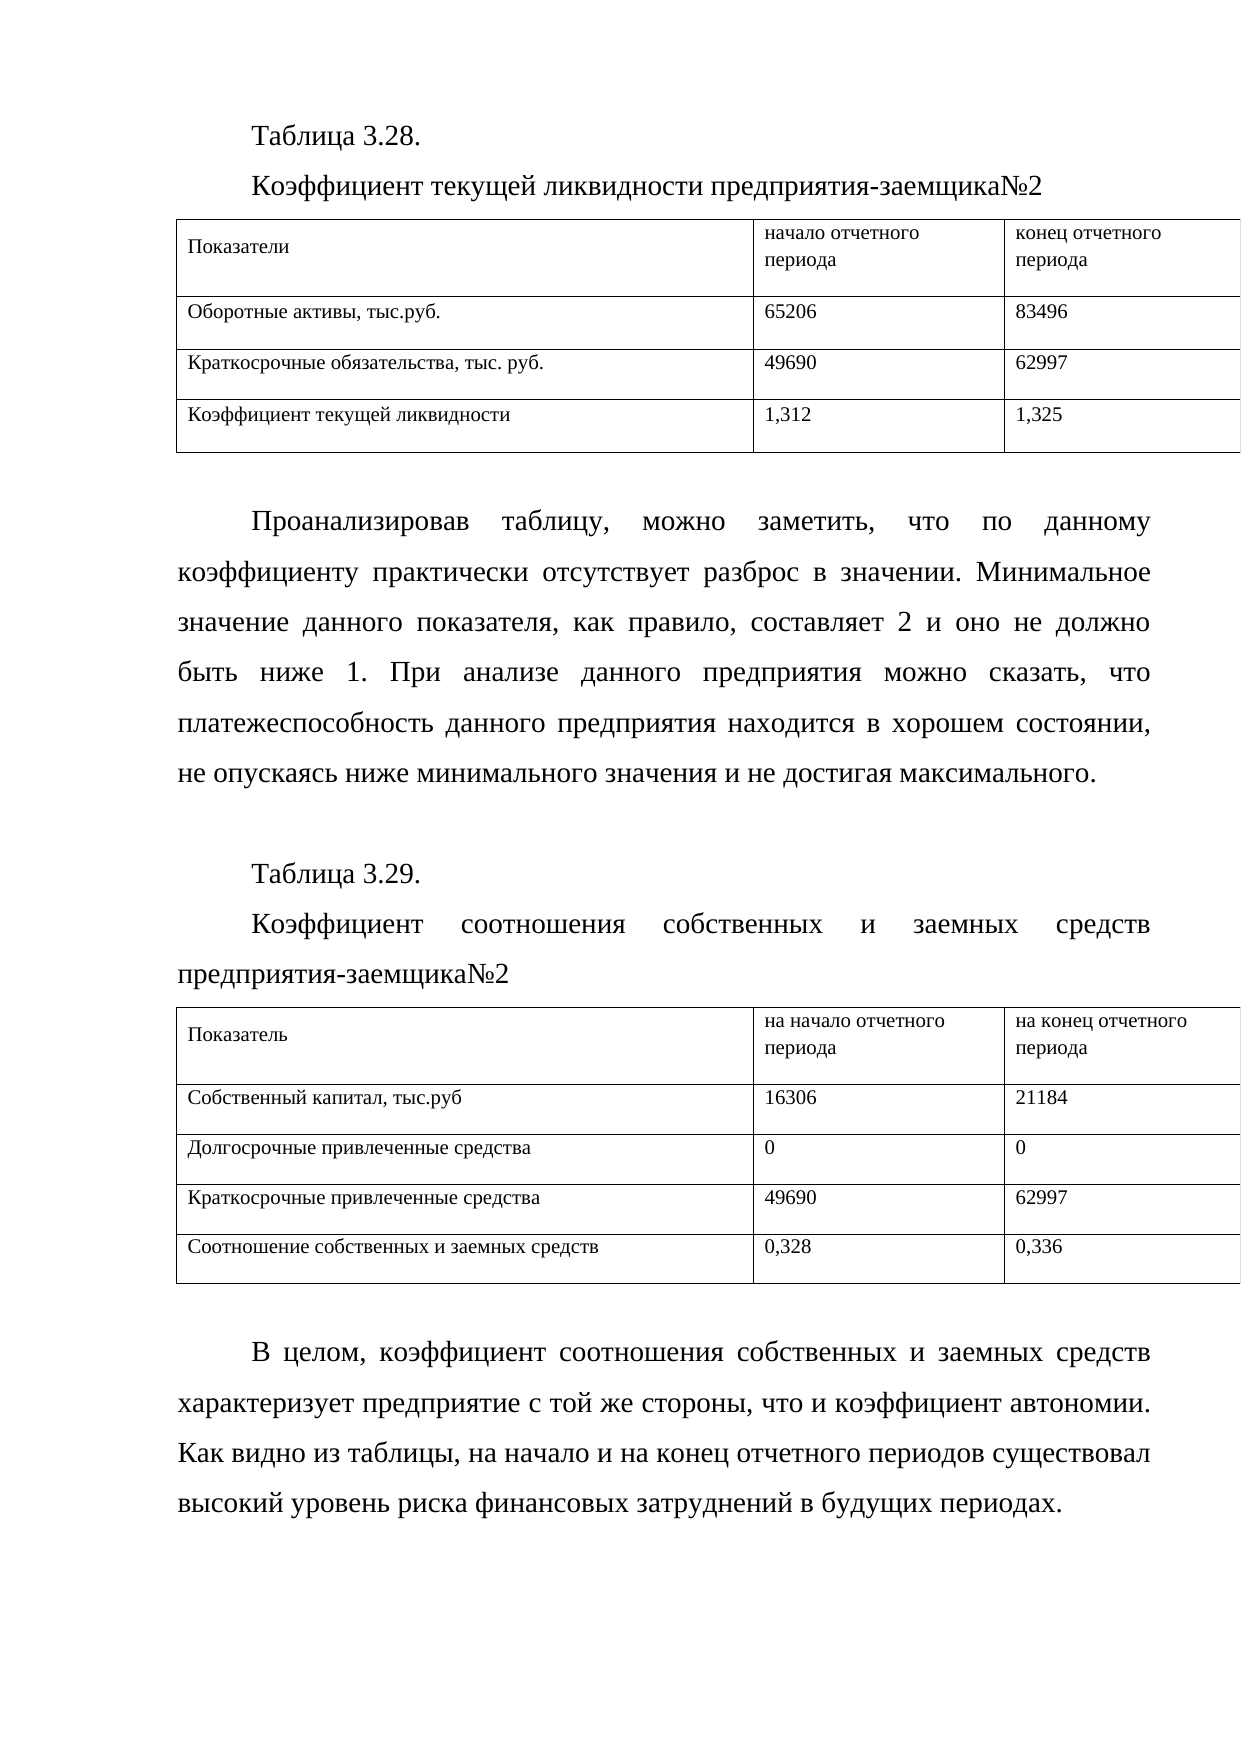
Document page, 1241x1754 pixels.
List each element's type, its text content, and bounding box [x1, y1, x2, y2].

table_header на конец отчетного периода [1005, 1008, 1240, 1084]
table_header на начало отчетного периода [754, 1008, 1004, 1084]
text Коэффициент текущей ликвидности предприятия-заемщика№2 [177, 168, 1152, 202]
text В целом, коэффициент соотношения собственных и заемных средств характеризует предприятие с той же стороны, что и коэффициент автономии. Как видно из таблицы, на начало и на конец отчетного периодов существовал высокий уровень риска финансовых затруднений в будущих периодах. [177, 1334, 1152, 1519]
table_header Показатель [177, 1008, 753, 1084]
table_cell Краткосрочные привлеченные средства [177, 1185, 753, 1233]
text Таблица 3.29. [177, 856, 1152, 889]
text Проанализировав таблицу, можно заметить, что по данному коэффициенту практически отсутствует разброс в значении. Минимальное значение данного показателя, как правило, составляет 2 и оно не должно быть ниже 1. При анализе данного предприятия можно сказать, что платежеспособность данного предприятия находится в хорошем состоянии, не опускаясь ниже минимального значения и не достигая максимального. [177, 503, 1152, 789]
text Таблица 3.28. [177, 118, 1152, 152]
table_cell Собственный капитал, тыс.руб [177, 1085, 753, 1134]
table_header конец отчетного периода [1005, 220, 1240, 296]
table_cell 49690 [754, 350, 1004, 399]
table_cell 0,336 [1005, 1235, 1240, 1283]
table_cell 49690 [754, 1185, 1004, 1233]
table_cell 83496 [1005, 297, 1240, 349]
table_cell 1,325 [1005, 400, 1240, 452]
table_cell 0 [754, 1135, 1004, 1184]
table_header Показатели [177, 220, 753, 296]
table_cell 21184 [1005, 1085, 1240, 1134]
table_cell 0,328 [754, 1235, 1004, 1283]
table_cell Краткосрочные обязательства, тыс. руб. [177, 350, 753, 399]
text Коэффициент соотношения собственных и заемных средств предприятия-заемщика№2 [177, 906, 1152, 990]
table_cell 62997 [1005, 350, 1240, 399]
table_cell 1,312 [754, 400, 1004, 452]
table_cell Оборотные активы, тыс.руб. [177, 297, 753, 349]
table_cell 62997 [1005, 1185, 1240, 1233]
table_cell 0 [1005, 1135, 1240, 1184]
table_cell Коэффициент текущей ликвидности [177, 400, 753, 452]
table_cell Соотношение собственных и заемных средств [177, 1235, 753, 1283]
table_cell 65206 [754, 297, 1004, 349]
table_header начало отчетного периода [754, 220, 1004, 296]
table_cell 16306 [754, 1085, 1004, 1134]
table_cell Долгосрочные привлеченные средства [177, 1135, 753, 1184]
